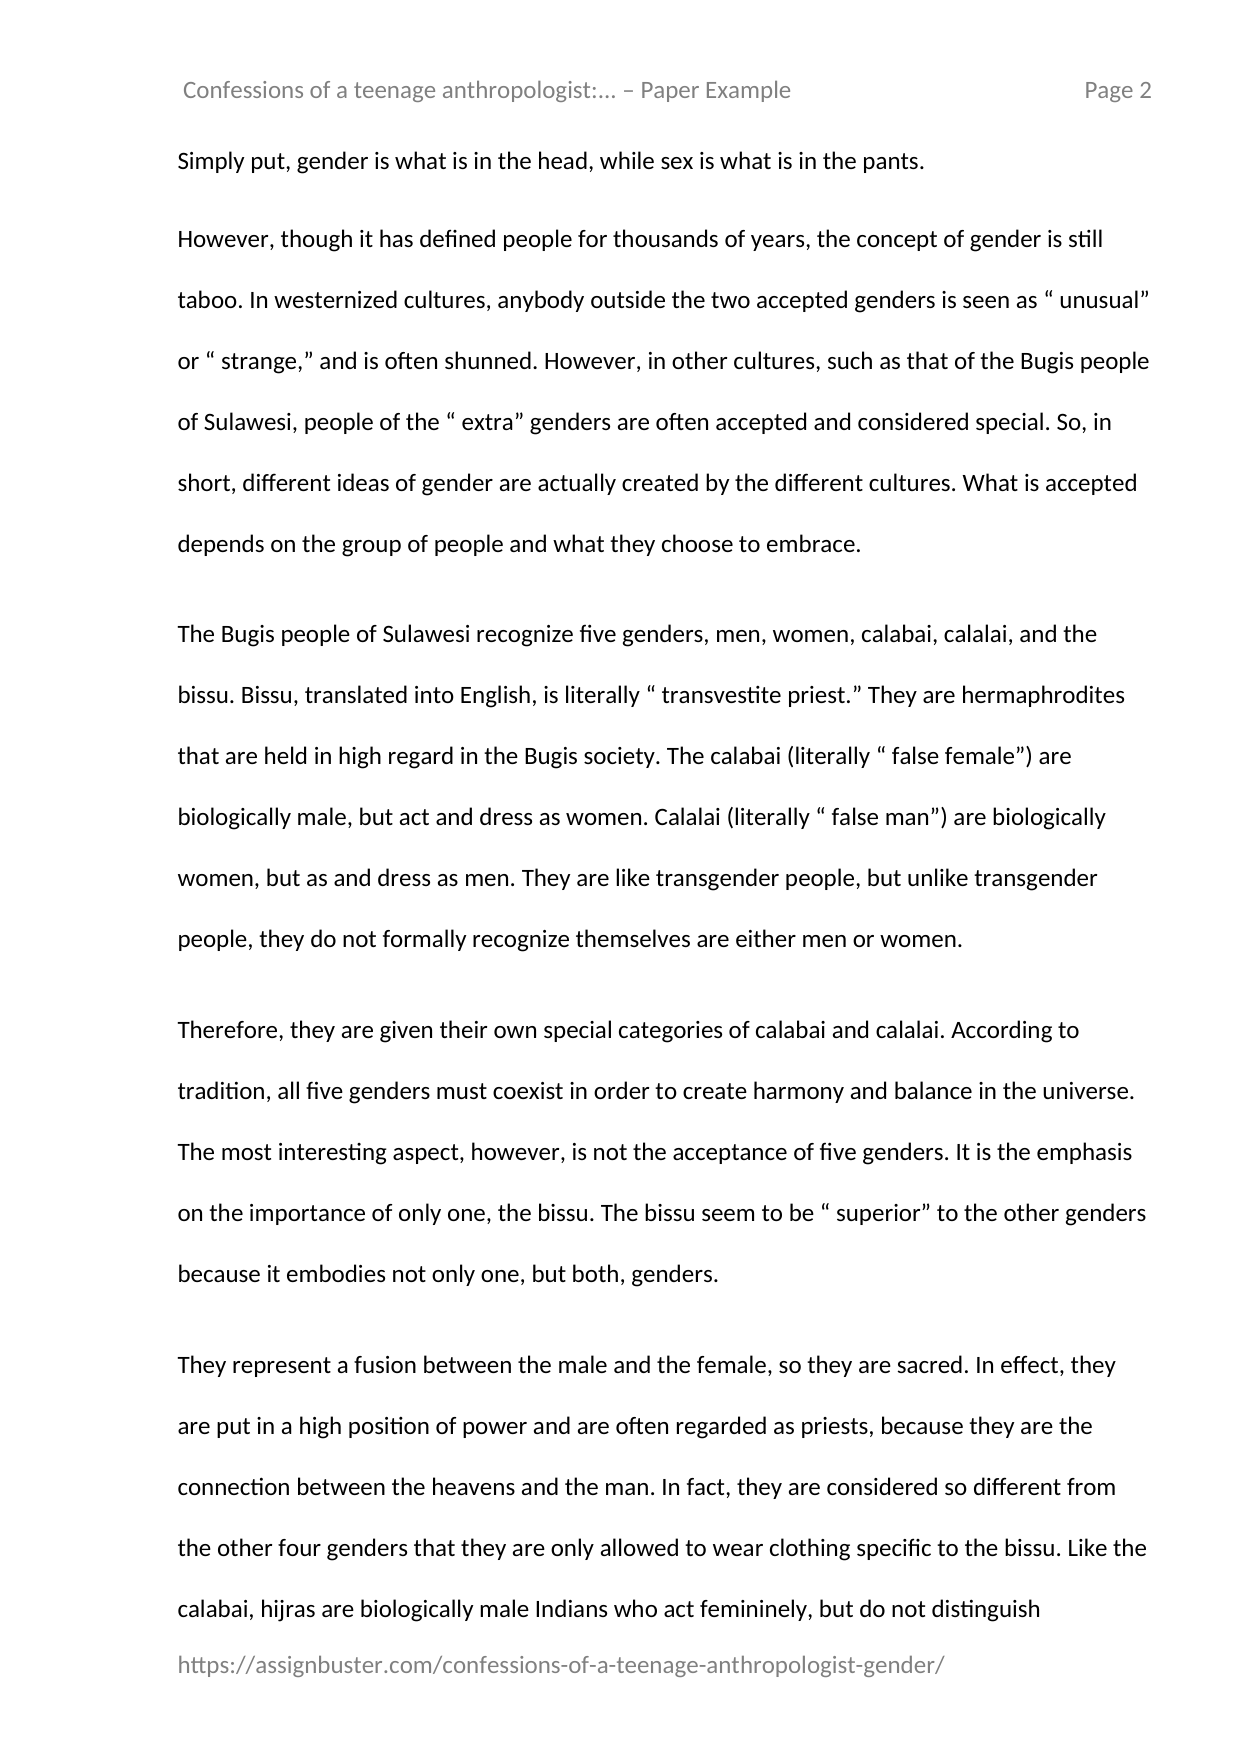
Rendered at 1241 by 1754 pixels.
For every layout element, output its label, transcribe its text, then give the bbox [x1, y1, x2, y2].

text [177, 1349, 1152, 1623]
text However, though it has defined people for thousands of years, the concept of gender is still taboo. In westernized cultures, anybody outside the two accepted genders is seen as “ unusual” or “ strange,” and is often shunned. However, in other cultures, such as that of the Bugis people of Sulawesi, people of the “ extra” genders are often accepted and considered special. So, in short, different ideas of gender are actually created by the different cultures. What is accepted depends on the group of people and what they choose to embrace. [177, 223, 1152, 558]
text Therefore, they are given their own special categories of calabai and calalai. According to tradition, all five genders must coexist in order to create harmony and balance in the universe. The most interesting aspect, however, is not the acceptance of five genders. It is the emphasis on the importance of only one, the bissu. The bissu seem to be “ superior” to the other genders because it embodies not only one, but both, genders. [177, 1014, 1152, 1289]
text Simply put, gender is what is in the head, while sex is what is in the pants. [177, 145, 1152, 176]
text The Bugis people of Sulawesi recognize five genders, men, women, calabai, calalai, and the bissu. Bissu, translated into English, is literally “ transvestite priest.” They are hermaphrodites that are held in high regard in the Bugis society. The calabai (literally “ false female”) are biologically male, but act and dress as women. Calalai (literally “ false man”) are biologically women, but as and dress as men. They are like transgender people, but unlike transgender people, they do not formally recognize themselves are either men or women. [177, 618, 1152, 954]
